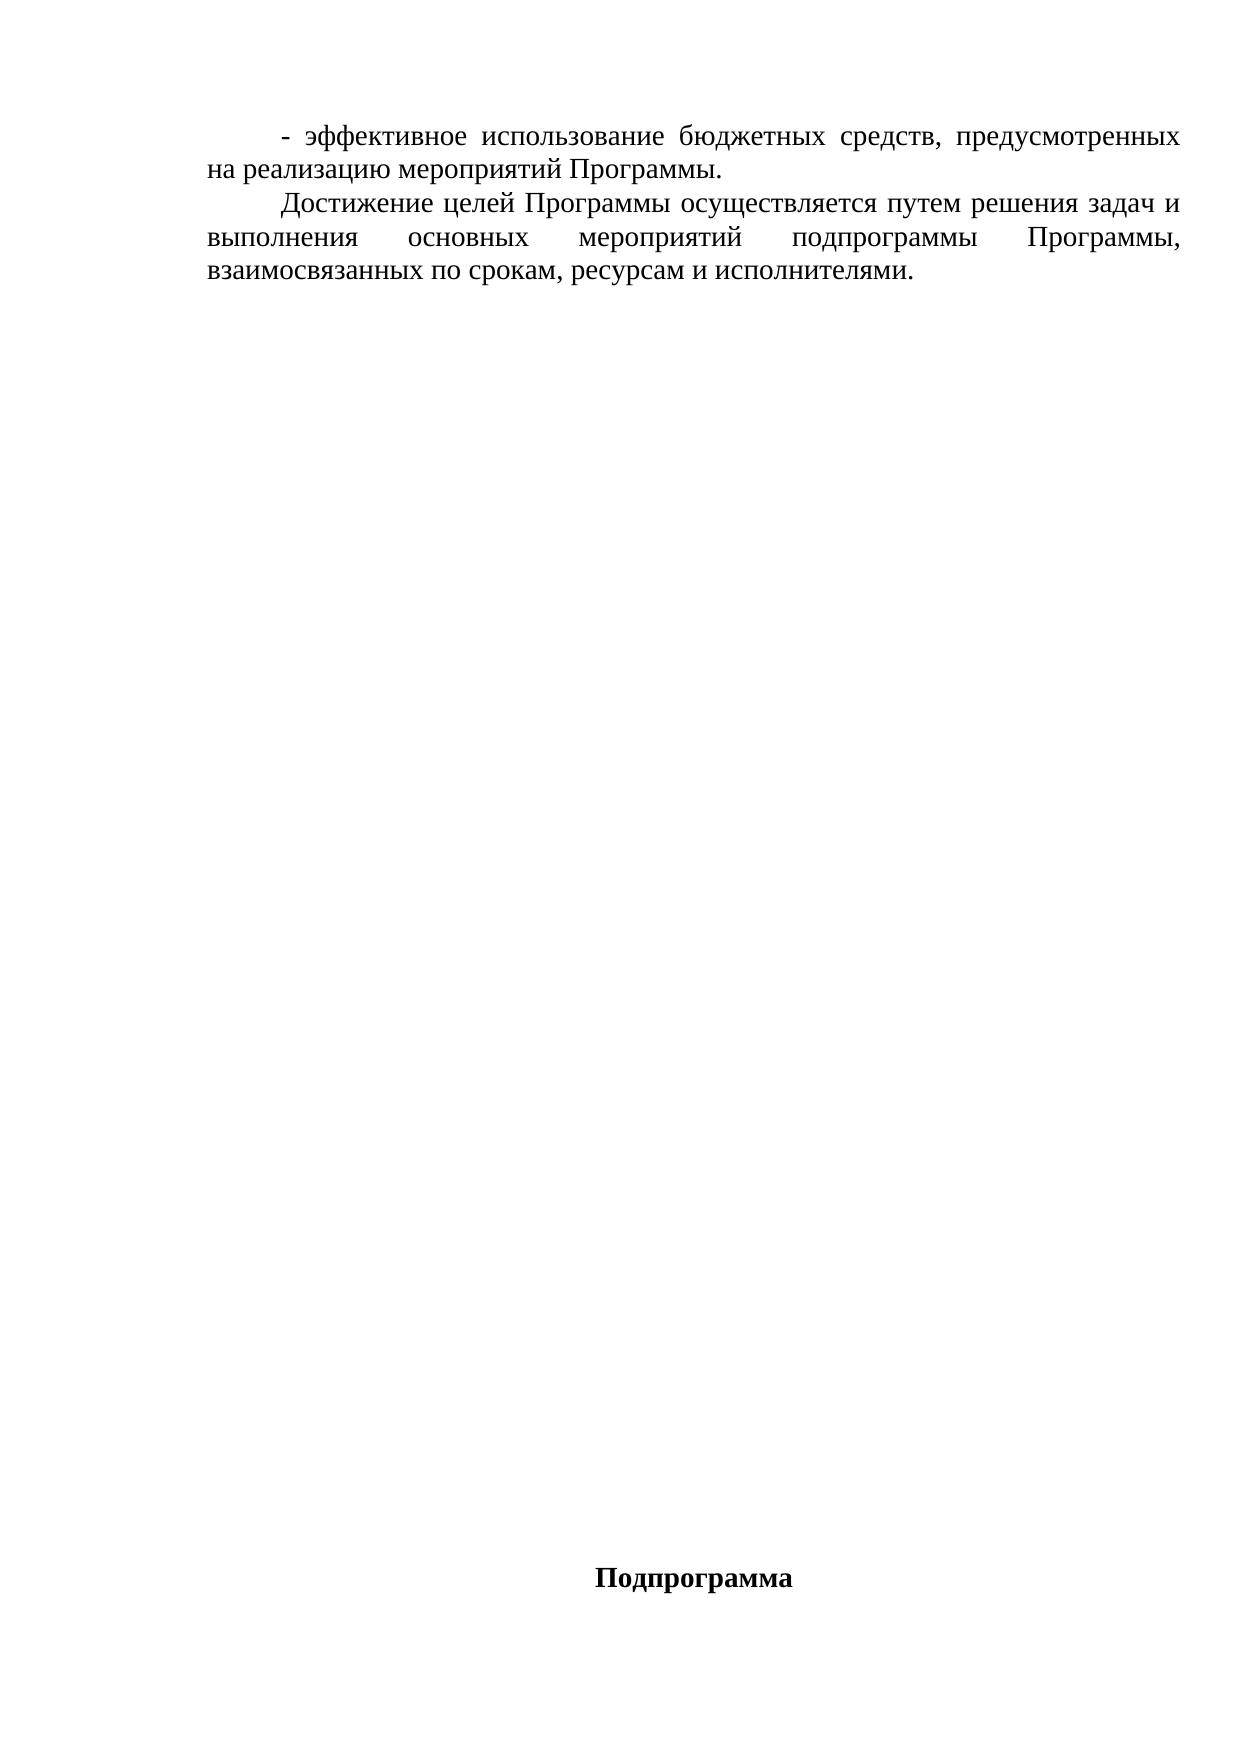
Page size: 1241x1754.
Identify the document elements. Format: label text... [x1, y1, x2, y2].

text Достижение целей Программы осуществляется путем решения задач и выполнения основных мероприятий подпрограммы Программы, взаимосвязанных по срокам, ресурсам и исполнителями. [207, 185, 1181, 286]
text Подпрограмма [207, 1560, 1181, 1594]
text - эффективное использование бюджетных средств, предусмотренных на реализацию мероприятий Программы. [207, 118, 1181, 185]
